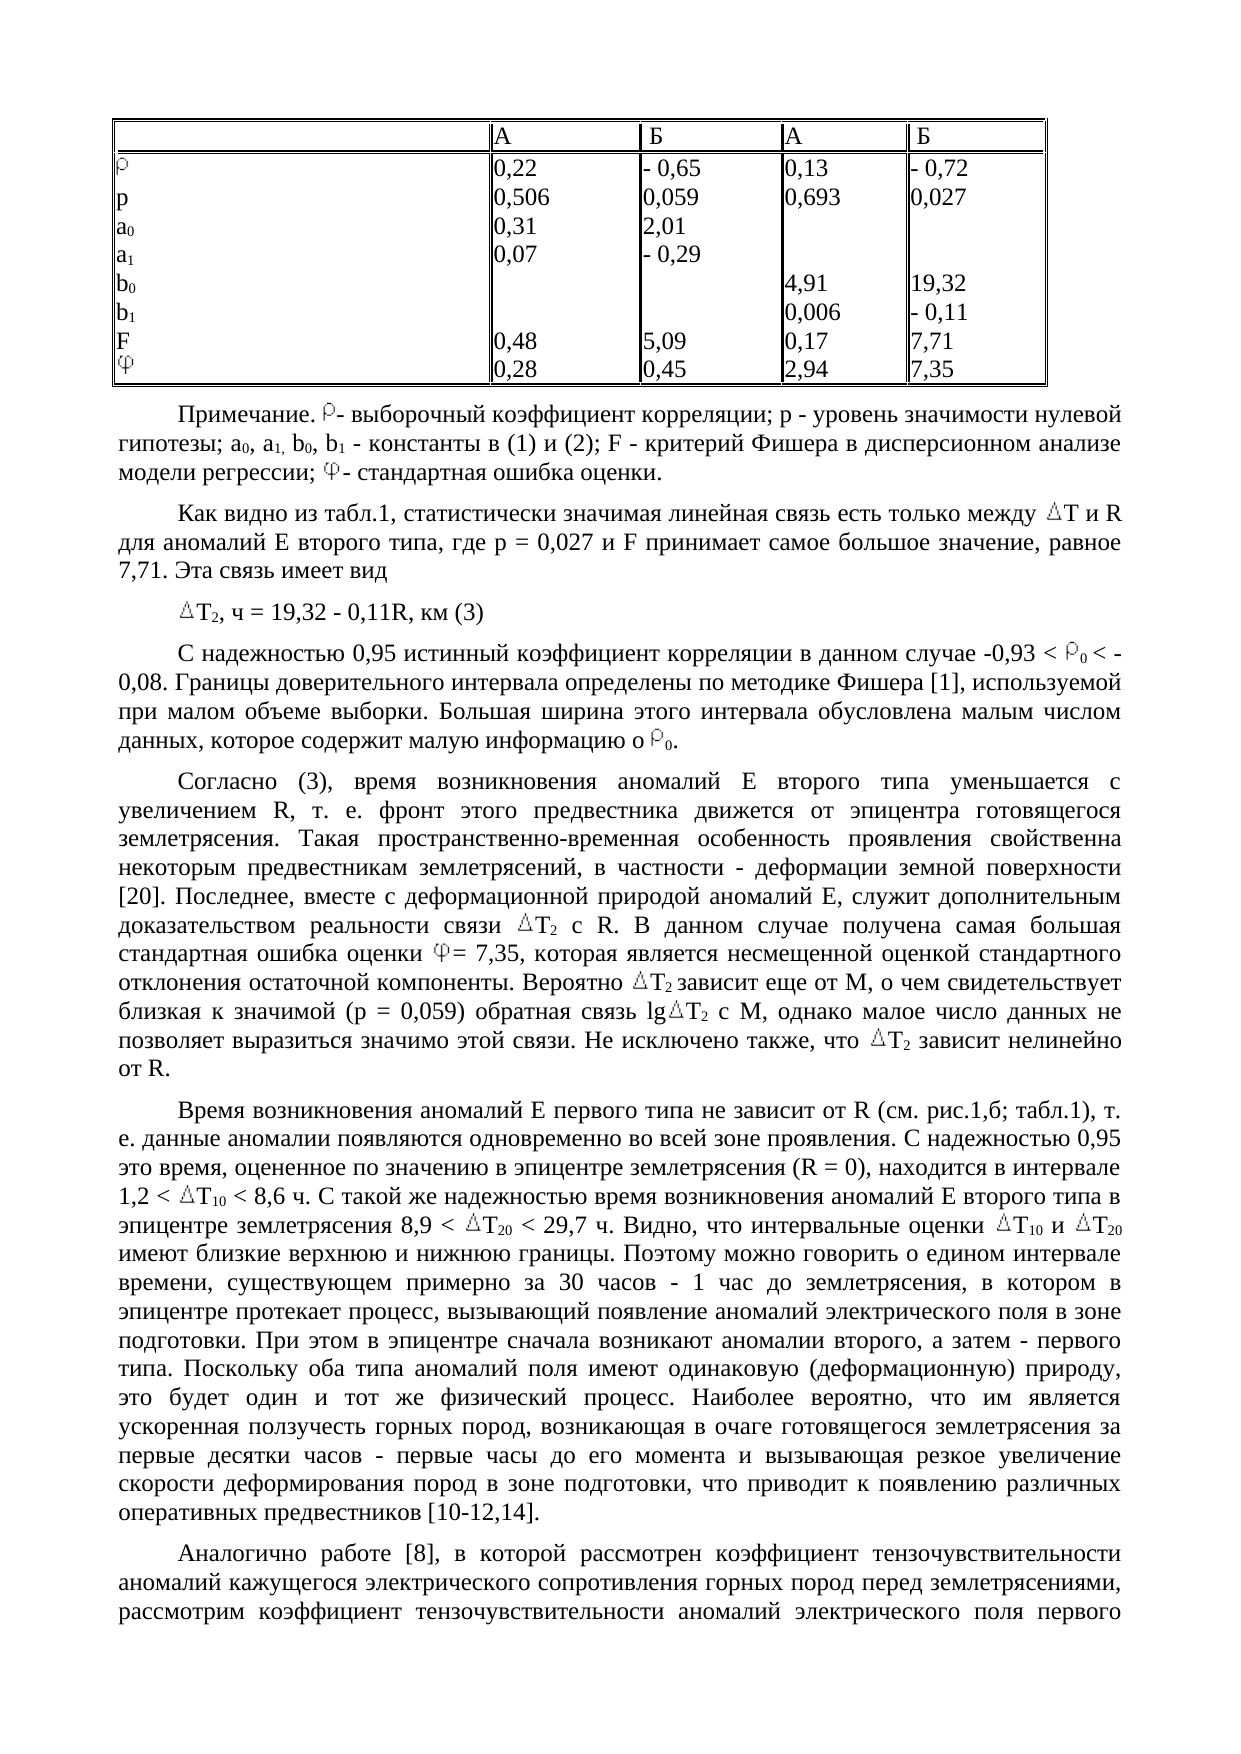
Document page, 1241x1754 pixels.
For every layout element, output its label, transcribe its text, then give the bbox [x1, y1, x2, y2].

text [118, 1538, 1122, 1625]
picture [630, 968, 650, 991]
picture [1073, 1210, 1093, 1233]
picture [177, 1182, 197, 1205]
text Согласно (3), время возникновения аномалий Е второго типа уменьшается с увеличением R, т. е. фронт этого предвестника движется от эпицентра готовящегося землетрясения. Такая пространственно-временная особенность проявления свойственна некоторым предвестникам землетрясений, в частности - деформации земной поверхности [20]. Последнее, вместе с деформационной природой аномалий Е, служит дополнительным доказательством реальности связи Т2 с R. В данном случае получена самая большая стандартная ошибка оценки = 7,35, которая является несмещенной оценкой стандартного отклонения остаточной компоненты. Вероятно Т2 зависит еще от М, о чем свидетельствует близкая к значимой (p = 0,059) обратная связь lgТ2 с М, однако малое число данных не позволяет выразиться значимо этой связи. Не исключено также, что Т2 зависит нелинейно от R. [118, 766, 1122, 1082]
picture [463, 1210, 483, 1233]
picture [666, 997, 686, 1020]
picture [115, 354, 137, 374]
picture [321, 461, 343, 480]
text Как видно из табл.1, статистически значимая линейная связь есть только между Т и R для аномалий Е второго типа, где p = 0,027 и F принимает самое большое значение, равное 7,71. Эта связь имеет вид [118, 498, 1122, 584]
table_cell - 0,72 0,027 19,32 - 0,11 7,71 7,35 [908, 150, 1045, 383]
picture [322, 398, 337, 423]
text Время возникновения аномалий Е первого типа не завиcит от R (см. рис.1,б; табл.1), т. е. данные аномалии появляются одновременно во всей зоне проявления. С надежностью 0,95 это время, оцененное по значению в эпицентре землетрясения (R = 0), находится в интервале 1,2 < Т10 < 8,6 ч. С такой же надежностью время возникновения аномалий Е второго типа в эпицентре землетрясения 8,9 < Т20 < 29,7 ч. Видно, что интервальные оценки Т10 и Т20 имеют близкие верхнюю и нижнюю границы. Поэтому можно говорить о едином интервале времени, существующем примерно за 30 часов - 1 час до землетрясения, в котором в эпицентре протекает процесс, вызывающий появление аномалий электрического поля в зоне подготовки. При этом в эпицентре сначала возникают аномалии второго, а затем - первого типа. Поскольку оба типа аномалий поля имеют одинаковую (деформационную) природу, это будет один и тот же физический процесс. Наиболее вероятно, что им является ускоренная ползучесть горных пород, возникающая в очаге готовящегося землетрясения за первые десятки часов - первые часы до его момента и вызывающая резкое увеличение скорости деформирования пород в зоне подготовки, что приводит к появлению различных оперативных предвестников [10-12,14]. [118, 1095, 1122, 1526]
picture [1044, 499, 1064, 522]
picture [994, 1210, 1013, 1233]
picture [1065, 637, 1080, 662]
text Примечание. - выборочный коэффициент корреляции; p - уровень значимости нулевой гипотезы; a0, a1, b0, b1 - константы в (1) и (2); F - критерий Фишера в дисперсионном анализе модели регрессии; - стандартная ошибка оценки. [118, 399, 1122, 486]
picture [868, 1025, 888, 1048]
table_cell А [782, 120, 908, 150]
picture [515, 910, 535, 933]
table_cell 0,13 0,693 4,91 0,006 0,17 2,94 [782, 150, 908, 383]
picture [177, 598, 196, 620]
picture [650, 724, 665, 748]
picture [115, 153, 130, 177]
picture [431, 942, 453, 962]
table_cell Б [908, 118, 1046, 150]
text Т2, ч = 19,32 - 0,11R, км (3) [118, 597, 1122, 626]
table_cell Б [640, 120, 782, 150]
text С надежностью 0,95 истинный коэффициент корреляции в данном случае -0,93 < 0 < -0,08. Границы доверительного интервала определены по методике Фишера [1], используемой при малом объеме выборки. Большая ширина этого интервала обусловлена малым числом данных, которое содержит малую информацию о 0. [118, 638, 1122, 753]
table_cell p a0 a1 b0 b1 F [115, 150, 491, 383]
table_cell 0,22 0,506 0,31 0,07 0,48 0,28 [491, 154, 640, 383]
table_cell - 0,65 0,059 2,01 - 0,29 5,09 0,45 [640, 154, 782, 383]
table_cell А [491, 122, 640, 150]
